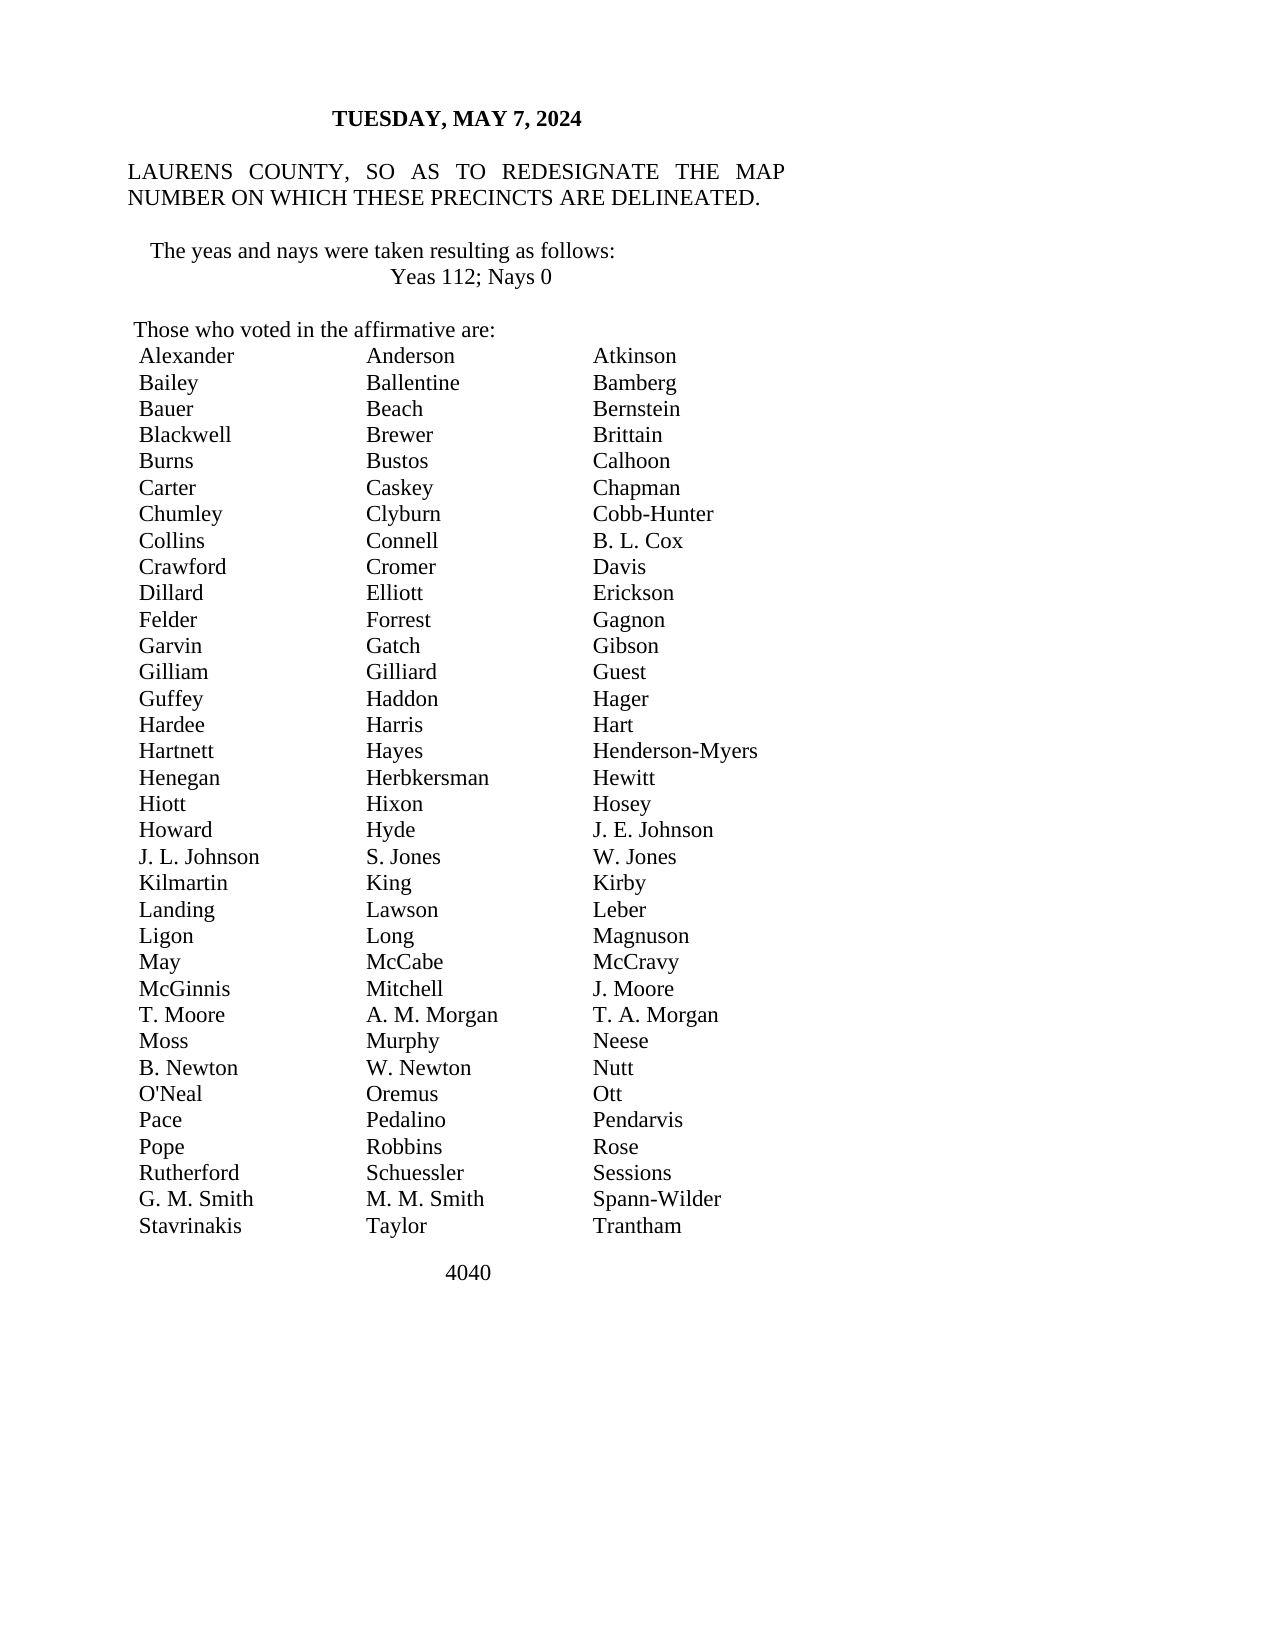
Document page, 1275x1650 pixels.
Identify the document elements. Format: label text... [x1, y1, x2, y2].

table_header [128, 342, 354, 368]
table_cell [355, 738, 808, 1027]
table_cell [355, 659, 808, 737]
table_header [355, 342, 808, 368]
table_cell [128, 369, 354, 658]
text Those who voted in the affirmative are: [127, 316, 786, 342]
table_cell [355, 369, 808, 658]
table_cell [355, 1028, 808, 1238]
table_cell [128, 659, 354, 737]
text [127, 158, 786, 210]
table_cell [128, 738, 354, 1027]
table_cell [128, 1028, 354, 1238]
text The yeas and nays were taken resulting as follows: [127, 237, 786, 263]
text Yeas 112; Nays 0 [127, 263, 786, 289]
